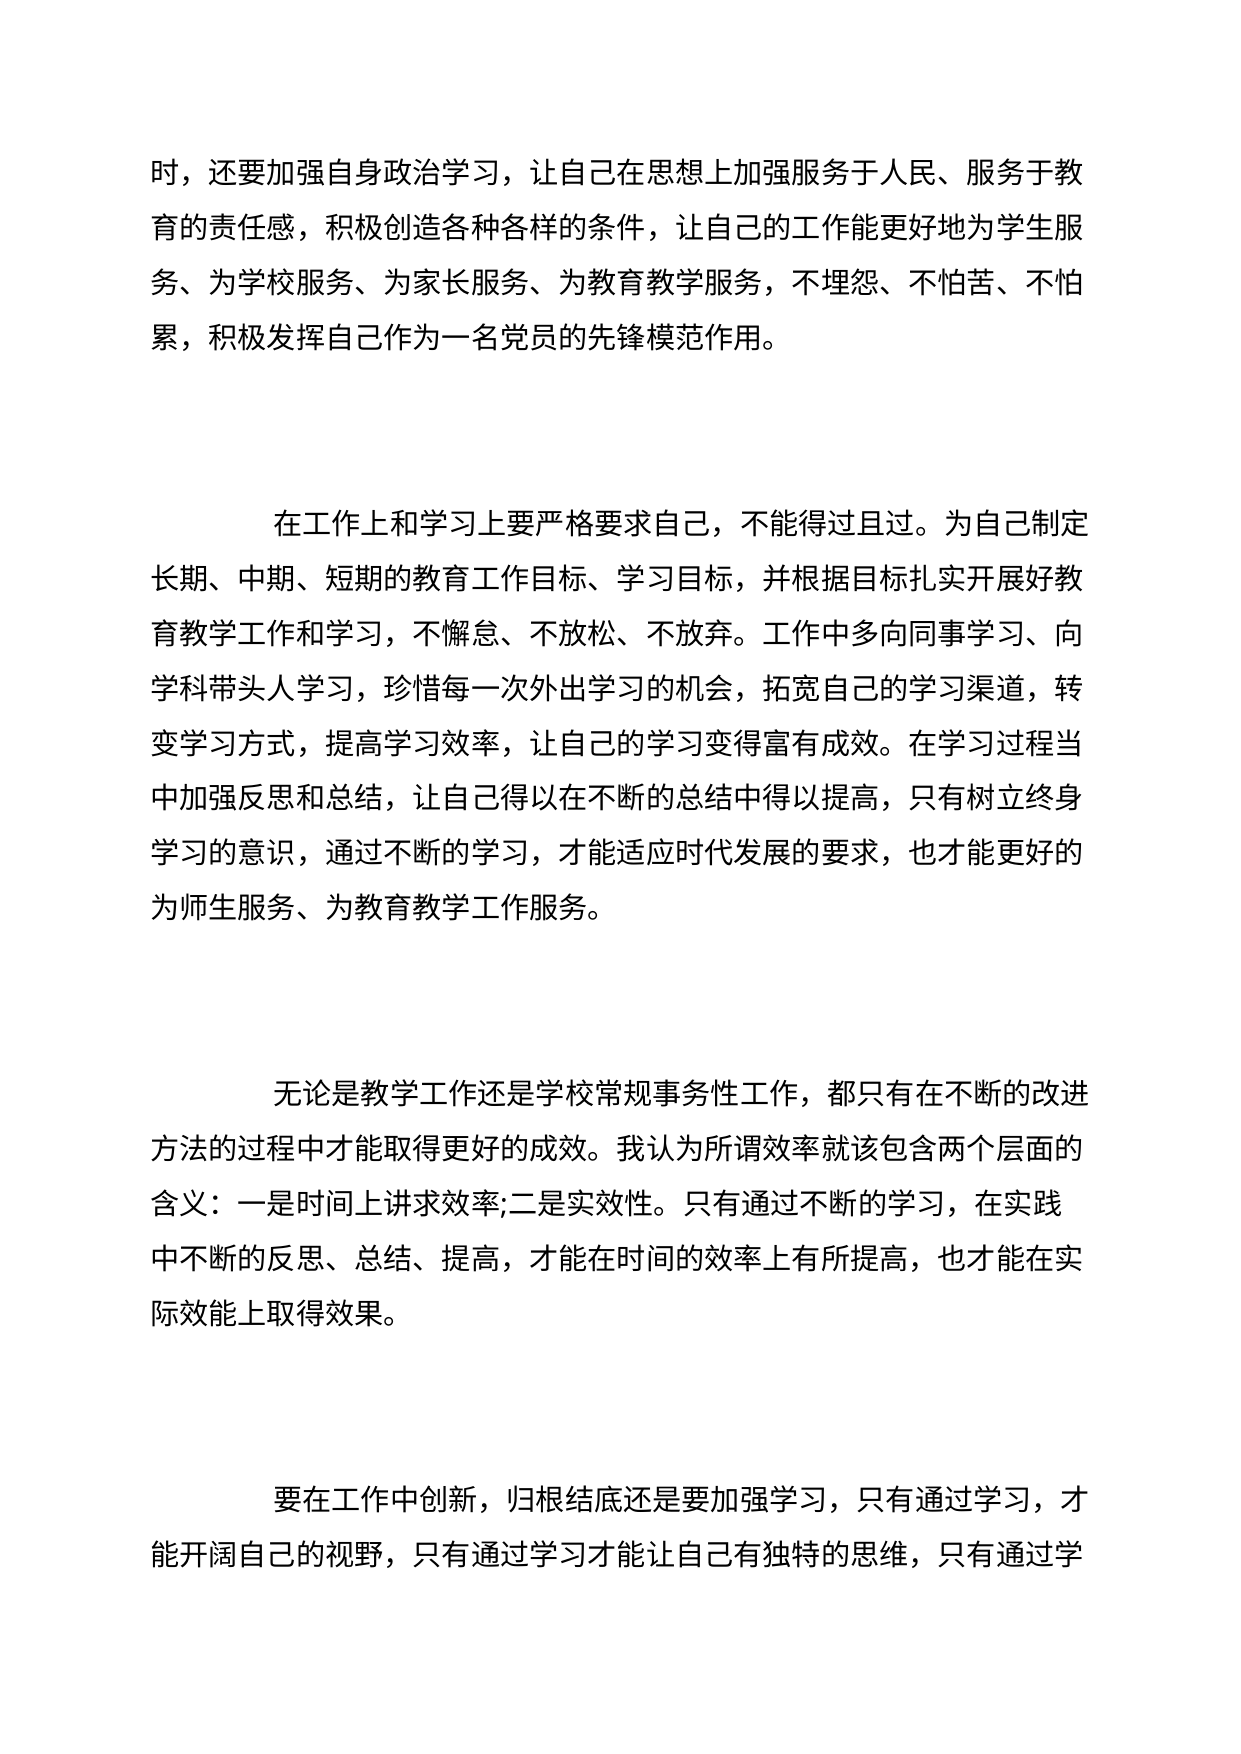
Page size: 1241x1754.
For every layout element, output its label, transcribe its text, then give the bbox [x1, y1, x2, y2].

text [150, 150, 1090, 357]
text 无论是教学工作还是学校常规事务性工作，都只有在不断的改进方法的过程中才能取得更好的成效。我认为所谓效率就该包含两个层面的含义：一是时间上讲求效率;二是实效性。只有通过不断的学习，在实践中不断的反思、总结、提高，才能在时间的效率上有所提高，也才能在实际效能上取得效果。 [150, 1071, 1090, 1333]
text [150, 1476, 1090, 1574]
text 在工作上和学习上要严格要求自己，不能得过且过。为自己制定长期、中期、短期的教育工作目标、学习目标，并根据目标扎实开展好教育教学工作和学习，不懈怠、不放松、不放弃。工作中多向同事学习、向学科带头人学习，珍惜每一次外出学习的机会，拓宽自己的学习渠道，转变学习方式，提高学习效率，让自己的学习变得富有成效。在学习过程当中加强反思和总结，让自己得以在不断的总结中得以提高，只有树立终身学习的意识，通过不断的学习，才能适应时代发展的要求，也才能更好的为师生服务、为教育教学工作服务。 [150, 501, 1090, 927]
